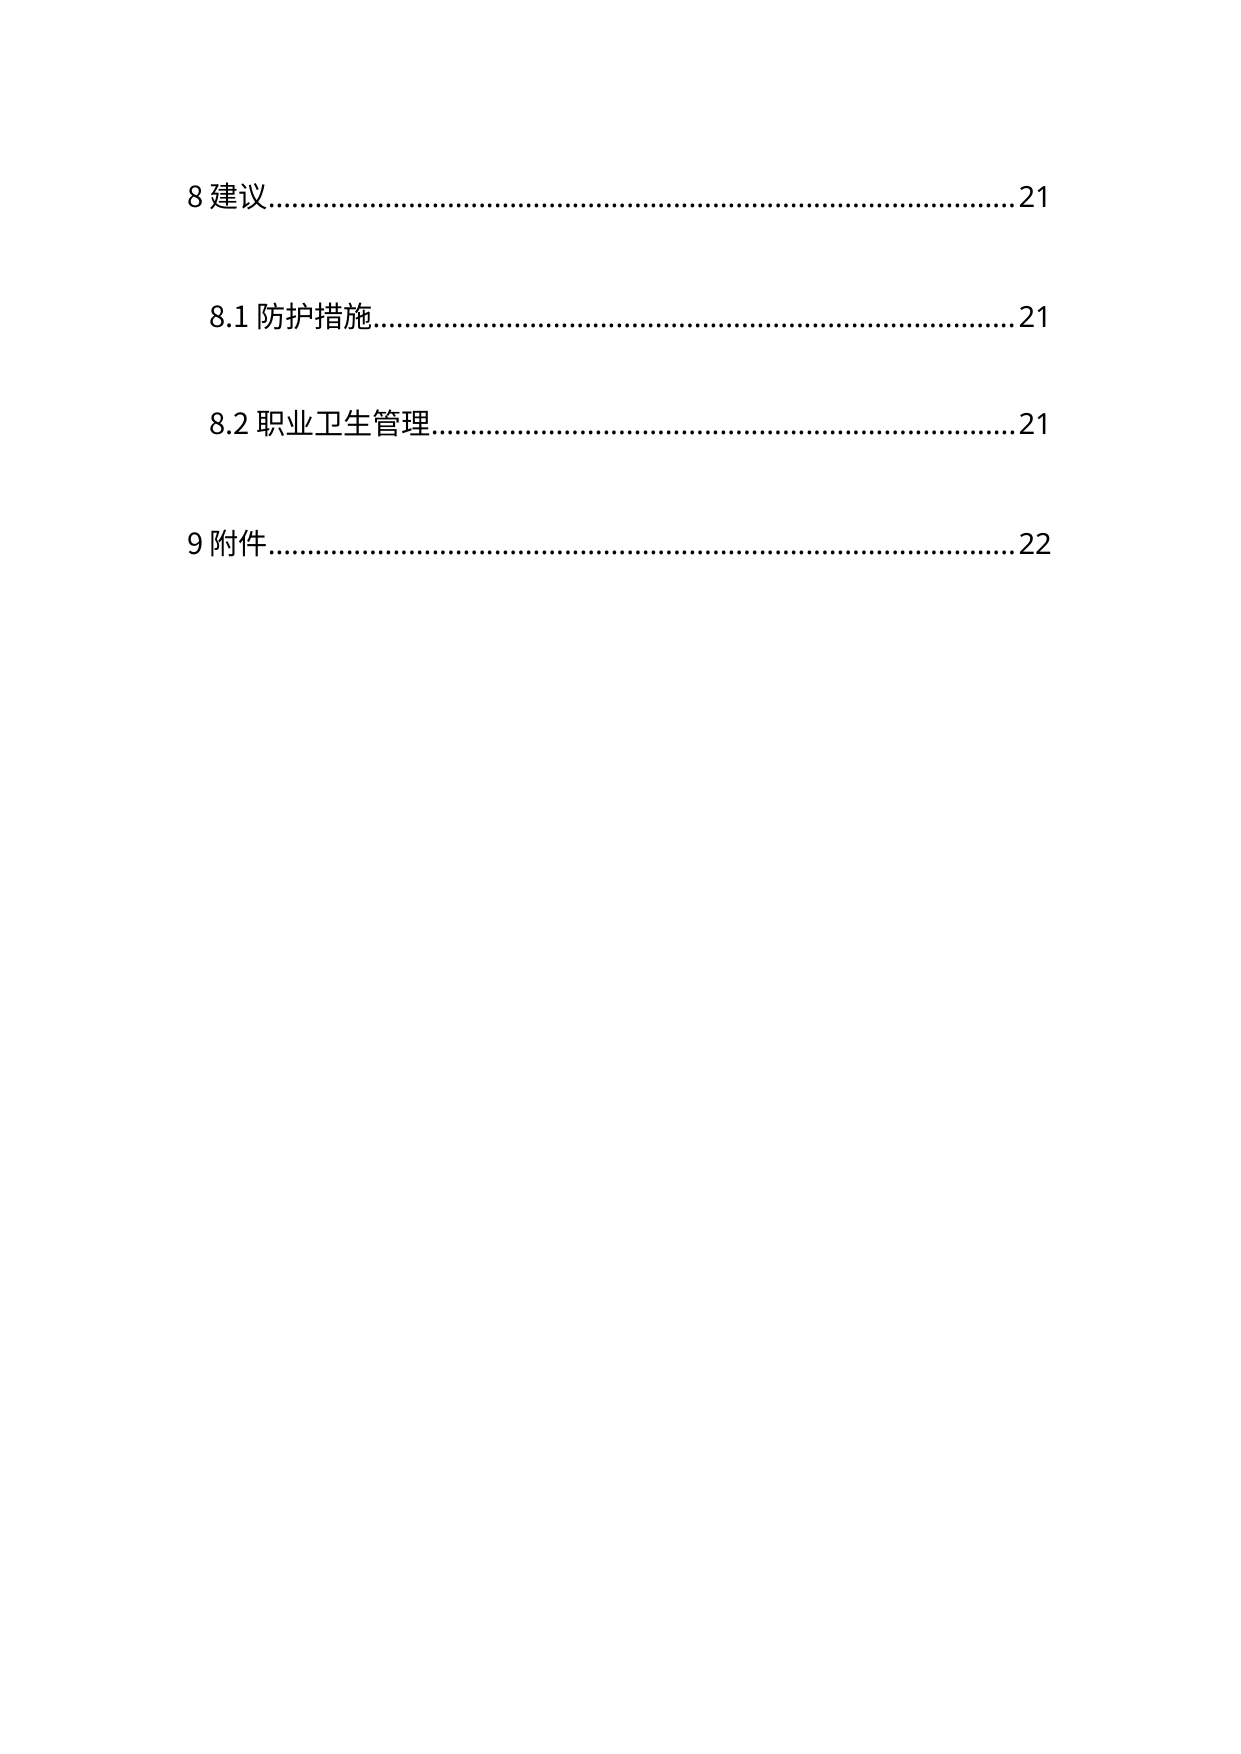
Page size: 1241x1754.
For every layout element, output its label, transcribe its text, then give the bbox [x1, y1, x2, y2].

text 8.2职业卫生管理 21 [209, 389, 1053, 454]
text 8建议 21 [187, 162, 1053, 227]
text 9附件 22 [187, 509, 1053, 574]
text 8.1防护措施 21 [209, 282, 1053, 347]
